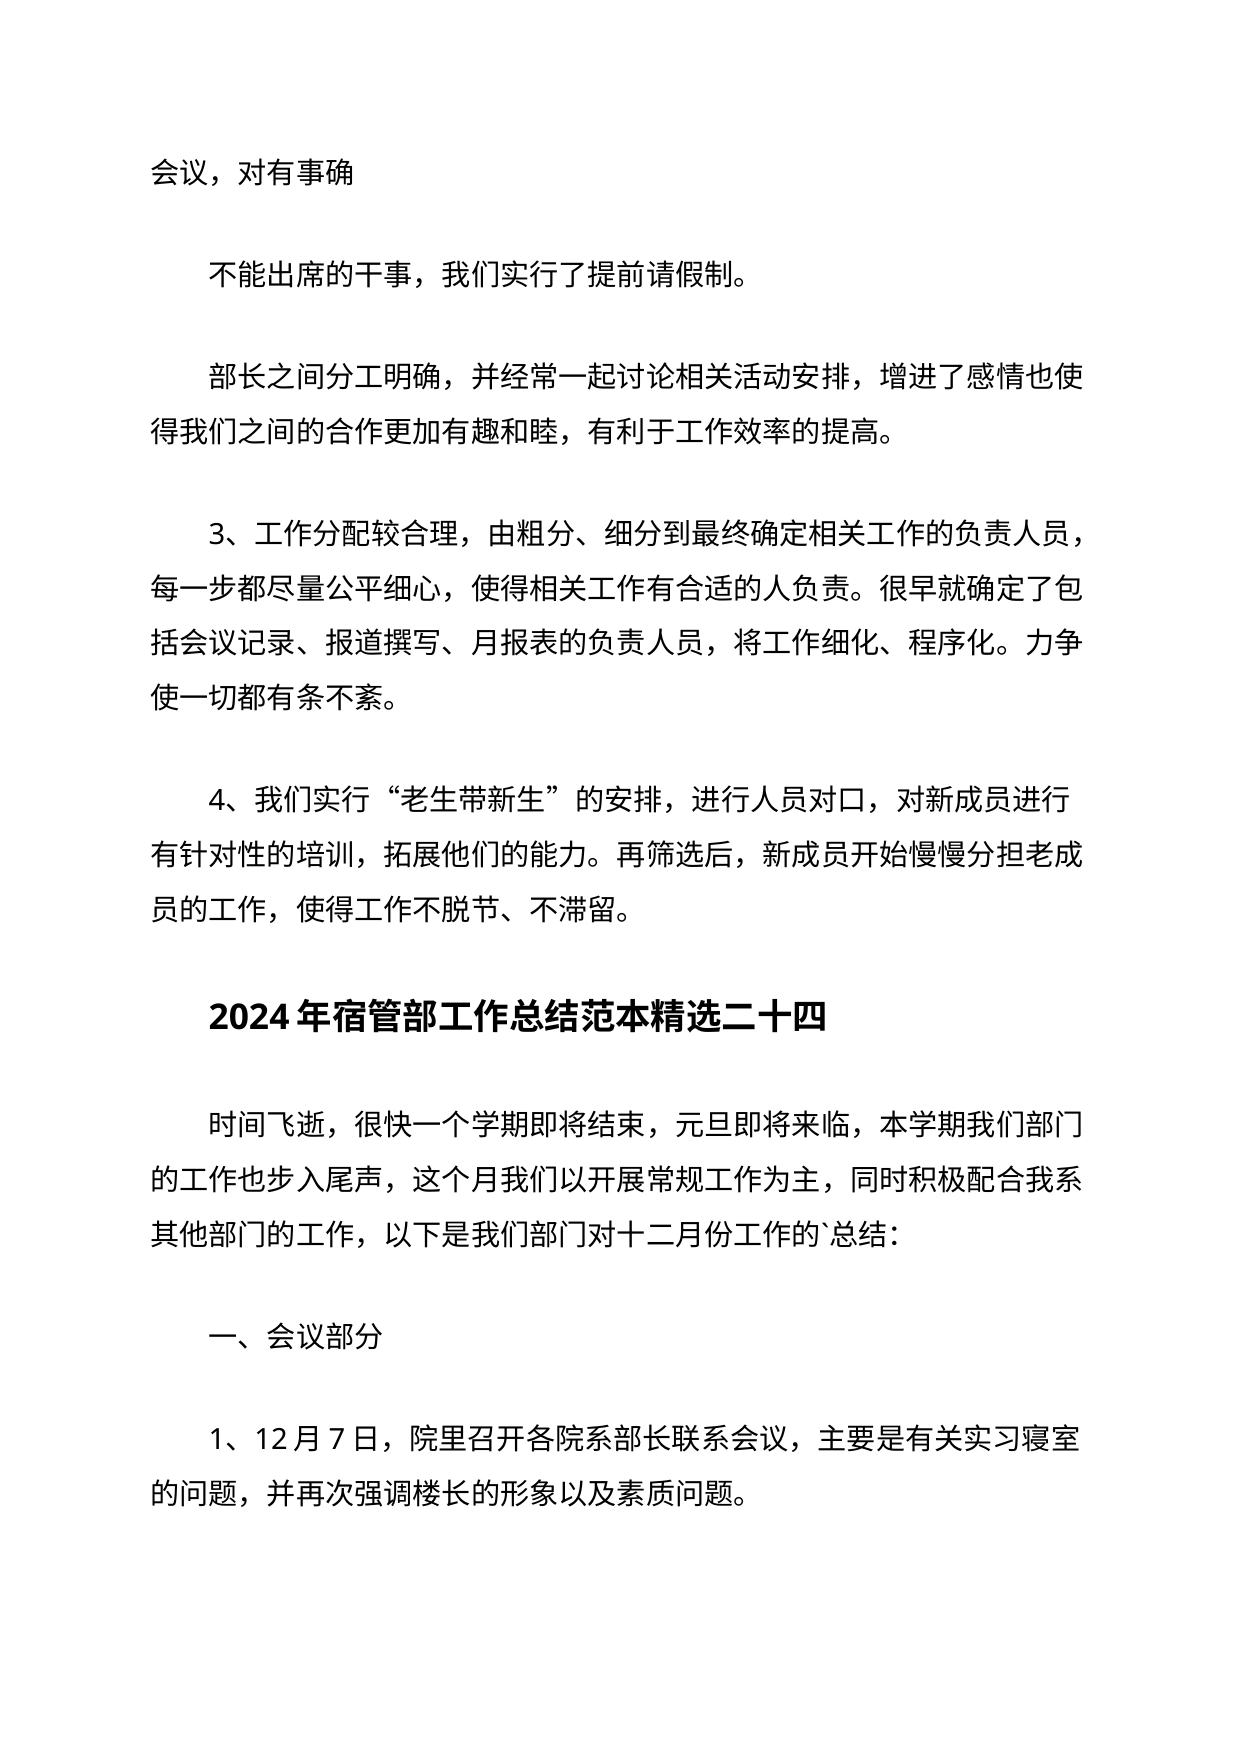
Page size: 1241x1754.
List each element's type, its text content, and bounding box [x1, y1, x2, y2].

text 3、工作分配较合理，由粗分、细分到最终确定相关工作的负责人员，每一步都尽量公平细心，使得相关工作有合适的人负责。很早就确定了包括会议记录、报道撰写、月报表的负责人员，将工作细化、程序化。力争使一切都有条不紊。 [150, 510, 1090, 717]
text 4、我们实行“老生带新生”的安排，进行人员对口，对新成员进行有针对性的培训，拓展他们的能力。再筛选后，新成员开始慢慢分担老成员的工作，使得工作不脱节、不滞留。 [150, 777, 1090, 929]
text 不能出席的干事，我们实行了提前请假制。 [150, 252, 1090, 294]
text 1、12月7日，院里召开各院系部长联系会议，主要是有关实习寝室的问题，并再次强调楼长的形象以及素质问题。 [150, 1416, 1090, 1513]
text 一、会议部分 [150, 1314, 1090, 1356]
text 2024年宿管部工作总结范本精选二十四 [150, 988, 1090, 1040]
text 时间飞逝，很快一个学期即将结束，元旦即将来临，本学期我们部门的工作也步入尾声，这个月我们以开展常规工作为主，同时积极配合我系其他部门的工作，以下是我们部门对十二月份工作的`总结： [150, 1102, 1090, 1254]
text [150, 150, 1090, 192]
text 部长之间分工明确，并经常一起讨论相关活动安排，增进了感情也使得我们之间的合作更加有趣和睦，有利于工作效率的提高。 [150, 353, 1090, 451]
